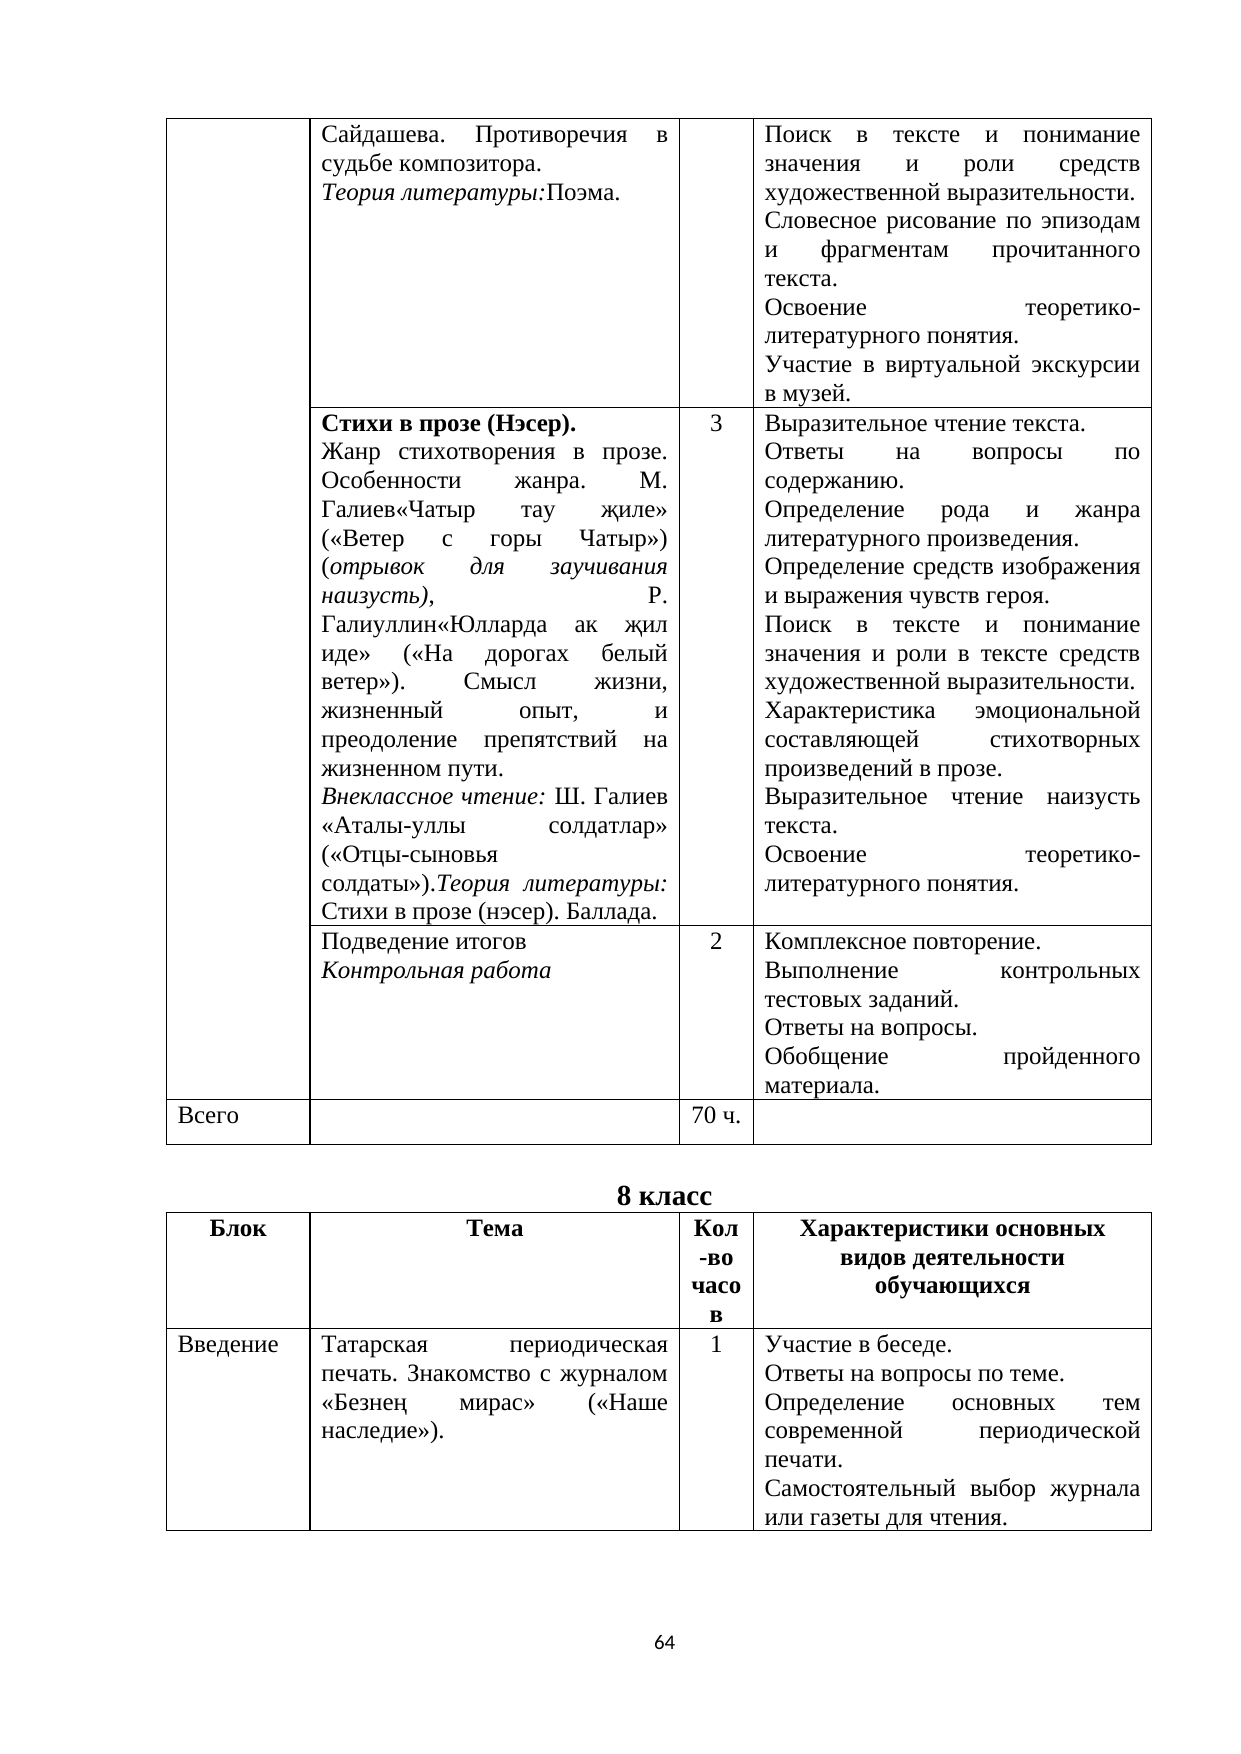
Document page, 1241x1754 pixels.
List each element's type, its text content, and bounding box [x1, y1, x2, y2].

table_cell Комплексное повторение. Выполнение контрольных тестовых заданий. Ответы на вопросы. Обобщение пройденного материала. [754, 926, 1151, 1099]
table_cell Татарская периодическая печать. Знакомство с журналом «Безнең мирас» («Наше наследие»). [311, 1329, 679, 1530]
table_cell Стихи в прозе (Нэсер). Жанр стихотворения в прозе. Особенности жанра. М. Галиев«Чатыр тау җиле» («Ветер с горы Чатыр») (отрывок для заучивания наизусть), Р. Галиуллин«Юлларда ак җил иде» («На дорогах белый ветер»). Смысл жизни, жизненный опыт, и преодоление препятствий на жизненном пути. Внеклассное чтение: Ш. Галиев «Аталы-уллы солдатлар» («Отцы-сыновья солдаты»).Теория литературы: Стихи в прозе (нэсер). Баллада. [311, 408, 679, 925]
table_header Кол-во часов [680, 1213, 753, 1328]
table_header Характеристики основных видов деятельности обучающихся [754, 1213, 1151, 1328]
table_cell [311, 1100, 679, 1144]
table_cell Подведение итогов Контрольная работа [311, 926, 679, 1099]
table_cell [754, 1100, 1151, 1144]
table_header Тема [311, 1213, 679, 1328]
table_cell Введение [167, 1329, 309, 1530]
table_cell Выразительное чтение текста. Ответы на вопросы по содержанию. Определение рода и жанра литературного произведения. Определение средств изображения и выражения чувств героя. Поиск в тексте и понимание значения и роли в тексте средств художественной выразительности. Характеристика эмоциональной составляющей стихотворных произведений в прозе. Выразительное чтение наизусть текста. Освоение теоретико-литературного понятия. [754, 408, 1151, 925]
table_cell Всего [167, 1100, 309, 1144]
table_cell 2 [680, 926, 753, 1099]
table_cell 70 ч. [680, 1100, 753, 1144]
table_header Блок [167, 1213, 309, 1328]
table_cell 3 [680, 408, 753, 925]
table_cell 2 [680, 119, 753, 407]
table_cell 1 [680, 1329, 753, 1530]
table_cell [311, 119, 679, 407]
table_cell Участие в беседе. Ответы на вопросы по теме. Определение основных тем современной периодической печати. Самостоятельный выбор журнала или газеты для чтения. [754, 1329, 1151, 1530]
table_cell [754, 119, 1151, 407]
text 8 класс [177, 1178, 1152, 1212]
